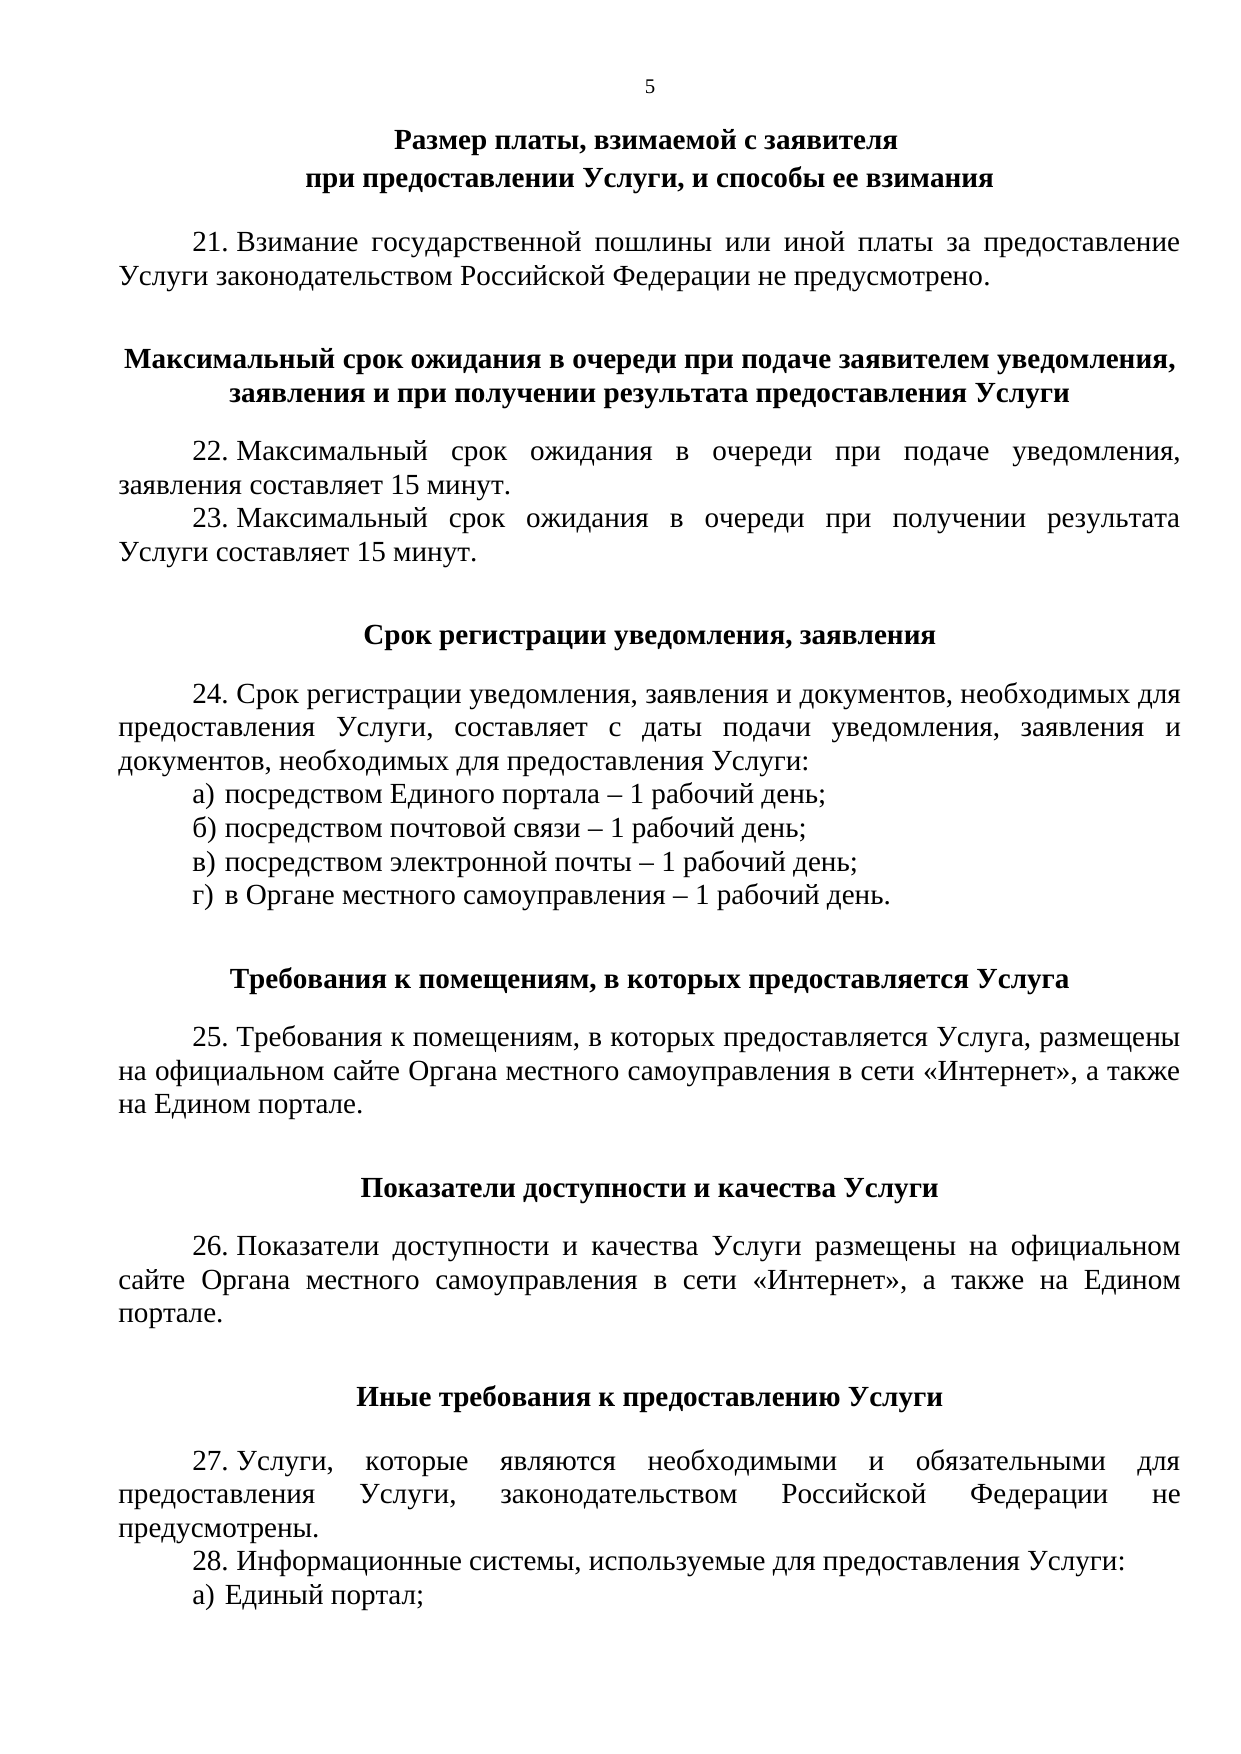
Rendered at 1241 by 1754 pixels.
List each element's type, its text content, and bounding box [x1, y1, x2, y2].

text Показатели доступности и качества Услуги [118, 1170, 1181, 1203]
list Взимание государственной пошлины или иной платы за предоставление Услуги законодательством Российской Федерации не предусмотрено. [118, 224, 1181, 291]
text Требования к помещениям, в которых предоставляется Услуга [118, 961, 1181, 994]
list в Органе местного самоуправления – 1 рабочий день. [118, 877, 1181, 911]
list Услуги, которые являются необходимыми и обязательными для предоставления Услуги, законодательством Российской Федерации не предусмотрены. [118, 1443, 1181, 1543]
text Размер платы, взимаемой с заявителя при предоставлении Услуги, и способы ее взимания [118, 122, 1181, 194]
list Срок регистрации уведомления, заявления и документов, необходимых для предоставления Услуги, составляет с даты подачи уведомления, заявления и документов, необходимых для предоставления Услуги: [118, 676, 1181, 777]
list Единый портал; [118, 1577, 1181, 1610]
text Иные требования к предоставлению Услуги [118, 1379, 1181, 1413]
list Максимальный срок ожидания в очереди при получении результата Услуги составляет 15 минут. [118, 500, 1181, 567]
list Требования к помещениям, в которых предоставляется Услуга, размещены на официальном сайте Органа местного самоуправления в сети «Интернет», а также на Едином портале. [118, 1019, 1181, 1120]
text Максимальный срок ожидания в очереди при подаче заявителем уведомления, заявления и при получении результата предоставления Услуги [118, 341, 1181, 408]
list посредством электронной почты – 1 рабочий день; [118, 844, 1181, 877]
list посредством Единого портала – 1 рабочий день; [118, 777, 1181, 810]
list Показатели доступности и качества Услуги размещены на официальном сайте Органа местного самоуправления в сети «Интернет», а также на Едином портале. [118, 1228, 1181, 1329]
list Информационные системы, используемые для предоставления Услуги: [118, 1543, 1181, 1577]
list Максимальный срок ожидания в очереди при подаче уведомления, заявления составляет 15 минут. [118, 433, 1181, 500]
list посредством почтовой связи – 1 рабочий день; [118, 810, 1181, 844]
text Срок регистрации уведомления, заявления [118, 617, 1181, 651]
